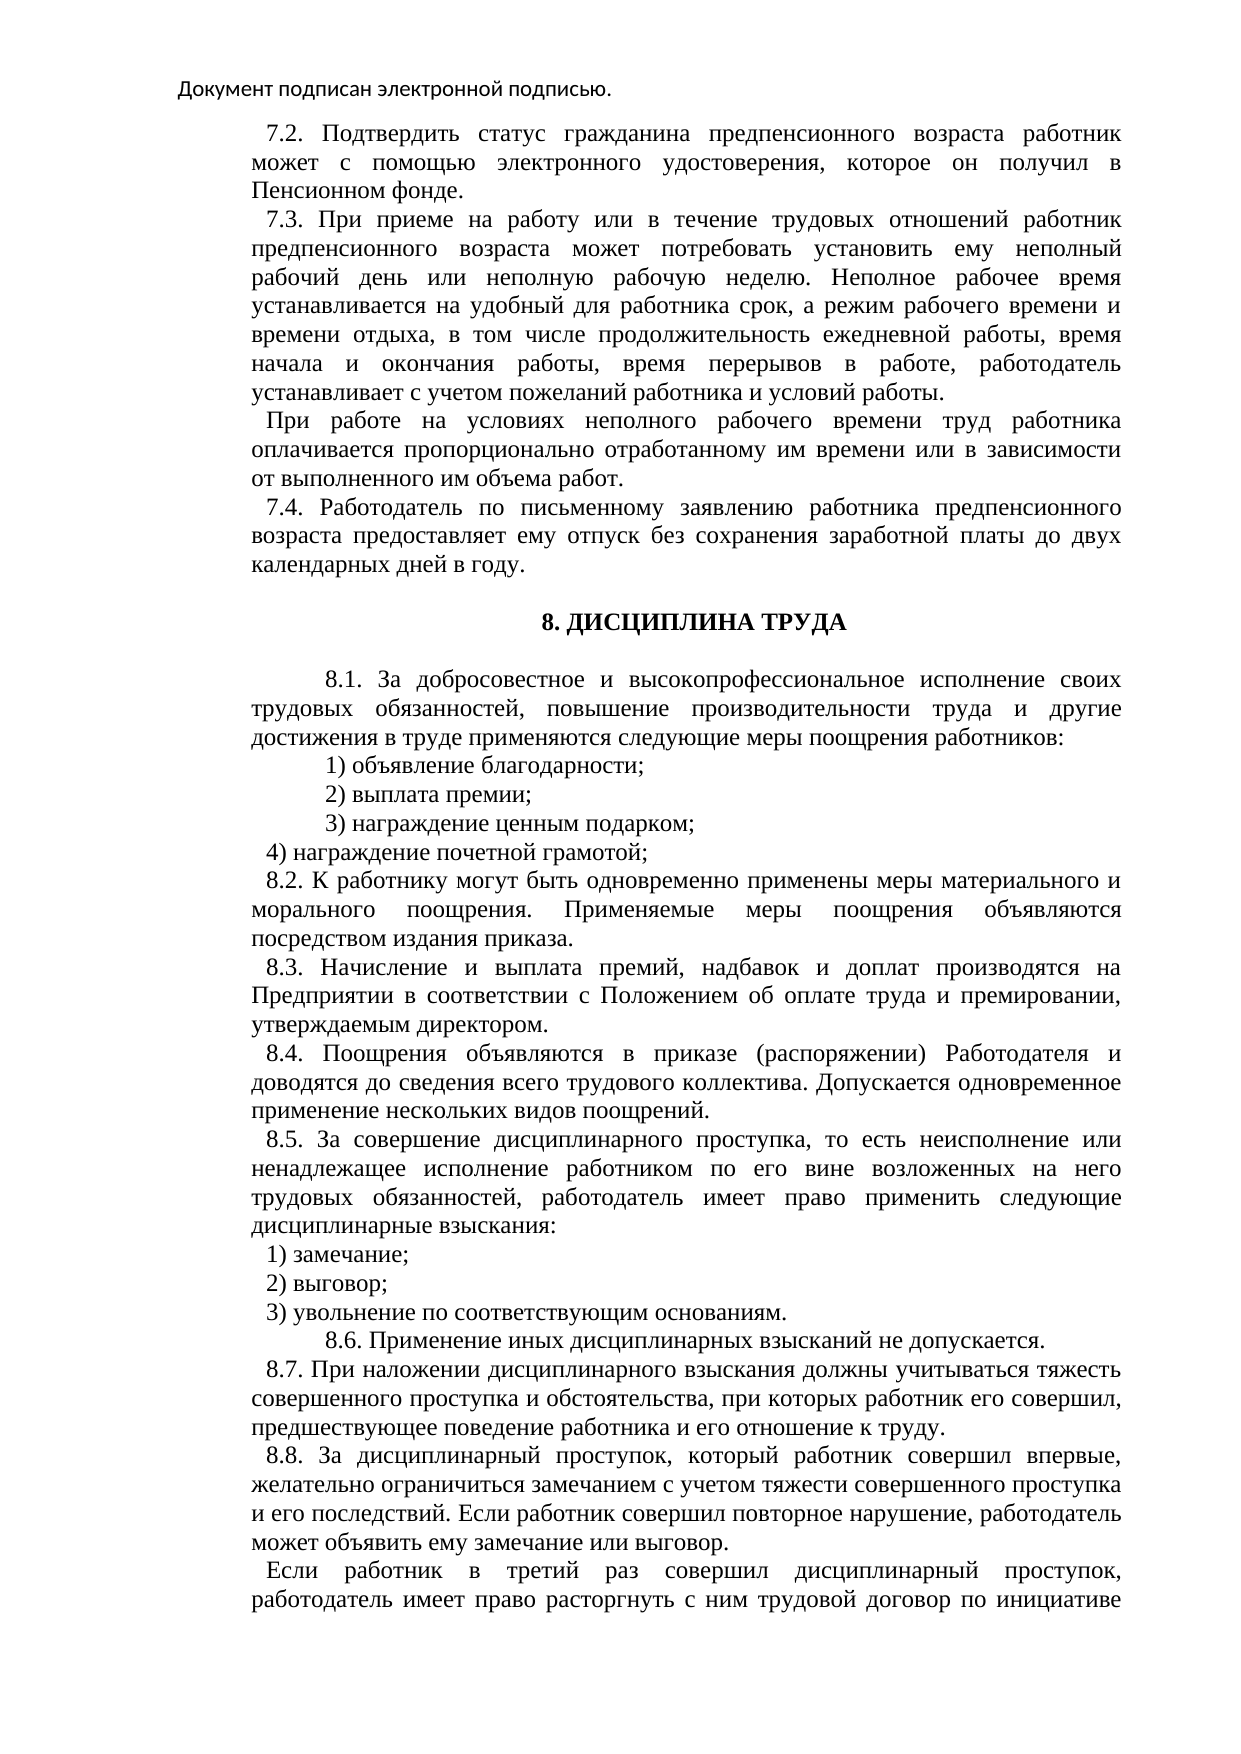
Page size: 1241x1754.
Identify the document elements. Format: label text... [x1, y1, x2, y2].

text 8.8. За дисциплинарный проступок, который работник совершил впервые, желательно ограничиться замечанием с учетом тяжести совершенного проступка и его последствий. Если работник совершил повторное нарушение, работодатель может объявить ему замечание или выговор. [251, 1441, 1122, 1556]
text 8.4. Поощрения объявляются в приказе (распоряжении) Работодателя и доводятся до сведения всего трудового коллектива. Допускается одновременное применение нескольких видов поощрений. [251, 1038, 1122, 1124]
text 1) замечание; [251, 1239, 1122, 1268]
text 1) объявление благодарности; [251, 751, 1122, 779]
text 8.5. За совершение дисциплинарного проступка, то есть неисполнение или ненадлежащее исполнение работником по его вине возложенных на него трудовых обязанностей, работодатель имеет право применить следующие дисциплинарные взыскания: [251, 1124, 1122, 1239]
text 3) награждение ценным подарком; [251, 808, 1122, 837]
text 8.7. При наложении дисциплинарного взыскания должны учитываться тяжесть совершенного проступка и обстоятельства, при которых работник его совершил, предшествующее поведение работника и его отношение к труду. [251, 1354, 1122, 1441]
text 3) увольнение по соответствующим основаниям. [251, 1297, 1122, 1326]
text При работе на условиях неполного рабочего времени труд работника оплачивается пропорционально отработанному им времени или в зависимости от выполненного им объема работ. [251, 406, 1122, 492]
text 4) награждение почетной грамотой; [251, 837, 1122, 866]
text 8.1. За добросовестное и высокопрофессиональное исполнение своих трудовых обязанностей, повышение производительности труда и другие достижения в труде применяются следующие меры поощрения работников: [251, 664, 1122, 751]
text 8.3. Начисление и выплата премий, надбавок и доплат производятся на Предприятии в соответствии с Положением об оплате труда и премировании, утверждаемым директором. [251, 952, 1122, 1038]
text 2) выплата премии; [251, 779, 1122, 808]
text 8. ДИСЦИПЛИНА ТРУДА [251, 607, 1122, 636]
text 7.4. Работодатель по письменному заявлению работника предпенсионного возраста предоставляет ему отпуск без сохранения заработной платы до двух календарных дней в году. [251, 492, 1122, 578]
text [251, 1556, 1122, 1613]
text 8.2. К работнику могут быть одновременно применены меры материального и морального поощрения. Применяемые меры поощрения объявляются посредством издания приказа. [251, 866, 1122, 952]
text 2) выговор; [251, 1268, 1122, 1297]
text 8.6. Применение иных дисциплинарных взысканий не допускается. [251, 1326, 1122, 1354]
text 7.2. Подтвердить статус гражданина предпенсионного возраста работник может с помощью электронного удостоверения, которое он получил в Пенсионном фонде. [251, 118, 1122, 204]
text 7.3. При приеме на работу или в течение трудовых отношений работник предпенсионного возраста может потребовать установить ему неполный рабочий день или неполную рабочую неделю. Неполное рабочее время устанавливается на удобный для работника срок, а режим рабочего времени и времени отдыха, в том числе продолжительность ежедневной работы, время начала и окончания работы, время перерывов в работе, работодатель устанавливает с учетом пожеланий работника и условий работы. [251, 204, 1122, 406]
